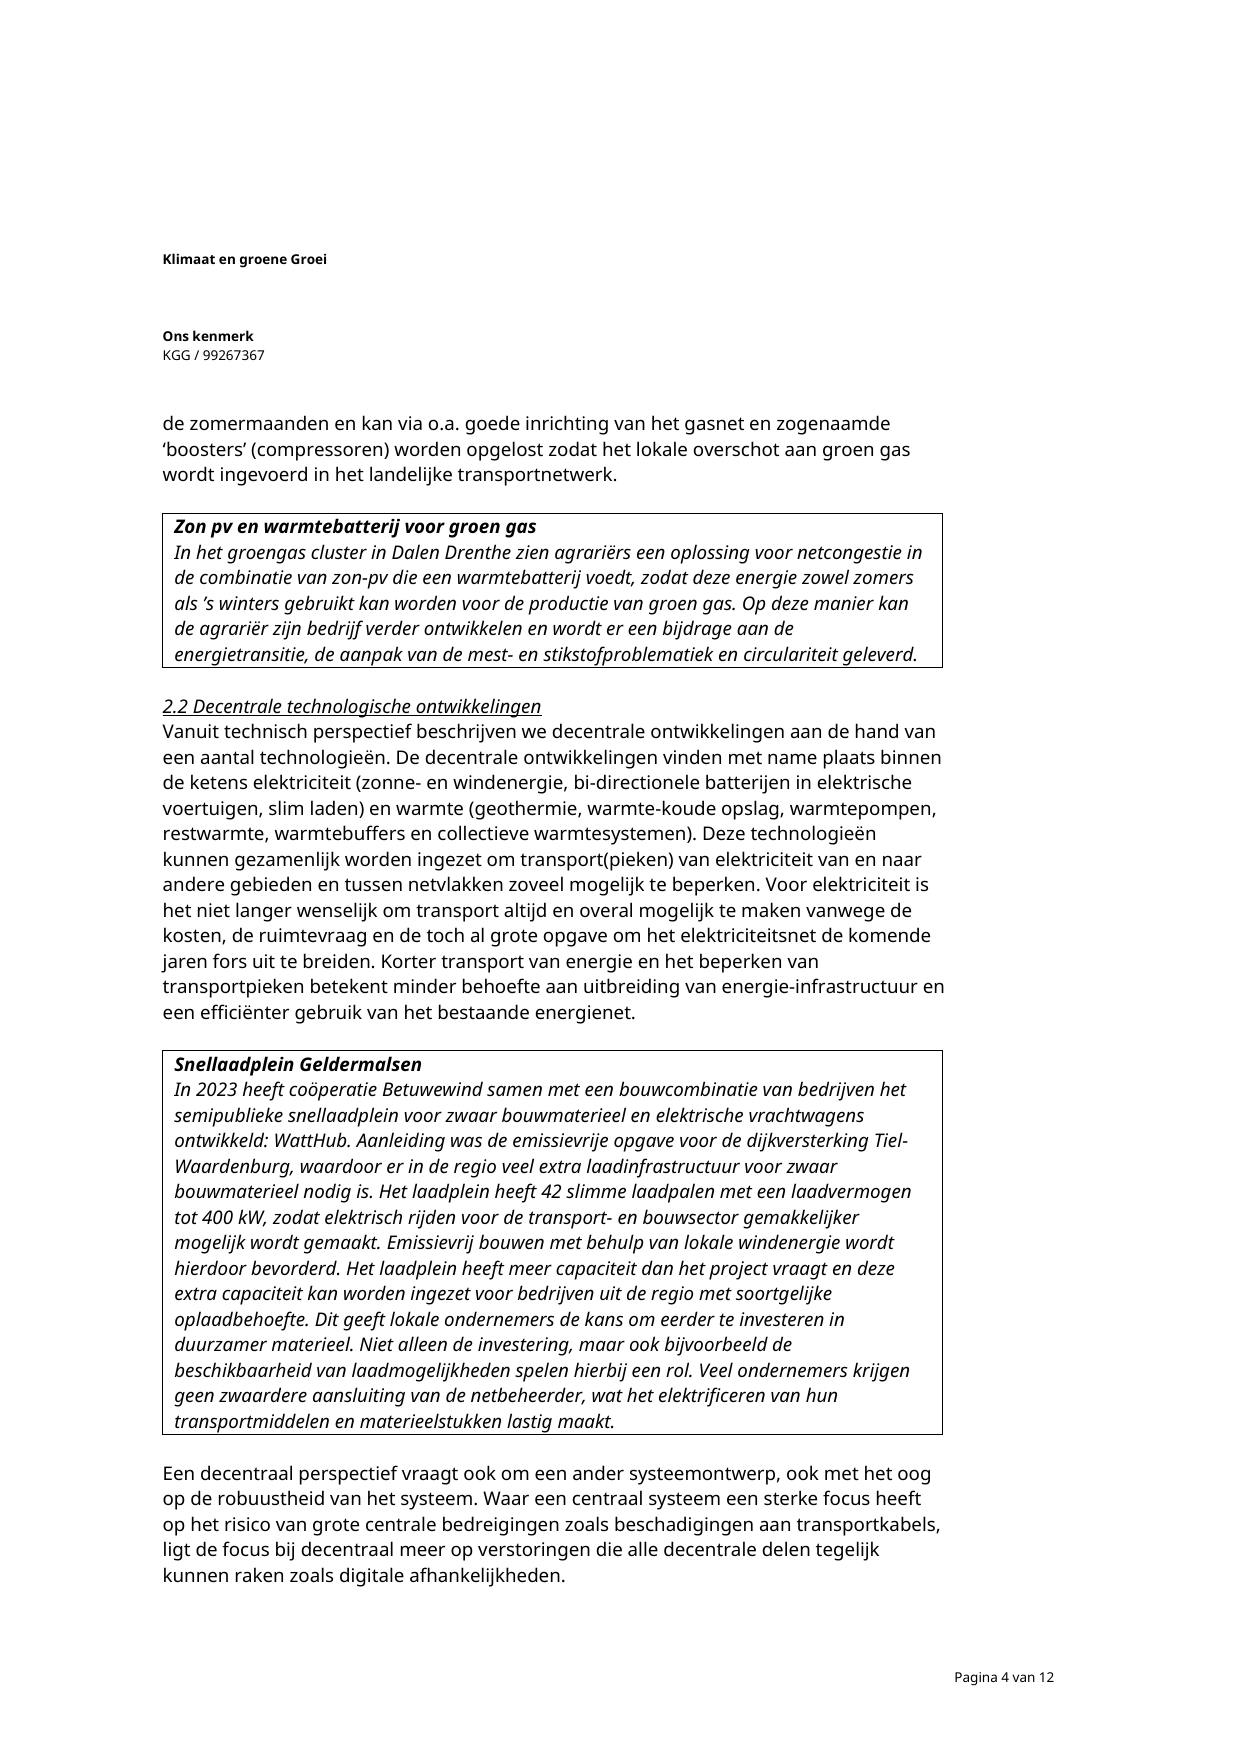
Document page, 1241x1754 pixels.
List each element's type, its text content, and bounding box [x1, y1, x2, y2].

text Vanuit technisch perspectief beschrijven we decentrale ontwikkelingen aan de hand van een aantal technologieën. De decentrale ontwikkelingen vinden met name plaats binnen de ketens elektriciteit (zonne- en windenergie, bi-directionele batterijen in elektrische voertuigen, slim laden) en warmte (geothermie, warmte-koude opslag, warmtepompen, restwarmte, warmtebuffers en collectieve warmtesystemen). Deze technologieën kunnen gezamenlijk worden ingezet om transport(pieken) van elektriciteit van en naar andere gebieden en tussen netvlakken zoveel mogelijk te beperken. Voor elektriciteit is het niet langer wenselijk om transport altijd en overal mogelijk te maken vanwege de kosten, de ruimtevraag en de toch al grote opgave om het elektriciteitsnet de komende jaren fors uit te breiden. Korter transport van energie en het beperken van transportpieken betekent minder behoefte aan uitbreiding van energie-infrastructuur en een efficiënter gebruik van het bestaande energienet. [162, 719, 947, 1025]
text 2.2 Decentrale technologische ontwikkelingen [162, 693, 947, 719]
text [162, 410, 947, 487]
table_header Snellaadplein Geldermalsen In 2023 heeft coöperatie Betuwewind samen met een bouwcombinatie van bedrijven het semipublieke snellaadplein voor zwaar bouwmaterieel en elektrische vrachtwagens ontwikkeld: WattHub. Aanleiding was de emissievrije opgave voor de dijkversterking Tiel-Waardenburg, waardoor er in de regio veel extra laadinfrastructuur voor zwaar bouwmaterieel nodig is. Het laadplein heeft 42 slimme laadpalen met een laadvermogen tot 400 kW, zodat elektrisch rijden voor de transport- en bouwsector gemakkelijker mogelijk wordt gemaakt. Emissievrij bouwen met behulp van lokale windenergie wordt hierdoor bevorderd. Het laadplein heeft meer capaciteit dan het project vraagt en deze extra capaciteit kan worden ingezet voor bedrijven uit de regio met soortgelijke oplaadbehoefte. Dit geeft lokale ondernemers de kans om eerder te investeren in duurzamer materieel. Niet alleen de investering, maar ook bijvoorbeeld de beschikbaarheid van laadmogelijkheden spelen hierbij een rol. Veel ondernemers krijgen geen zwaardere aansluiting van de netbeheerder, wat het elektrificeren van hun transportmiddelen en materieelstukken lastig maakt. [163, 1051, 942, 1434]
table_header Zon pv en warmtebatterij voor groen gas In het groengas cluster in Dalen Drenthe zien agrariërs een oplossing voor netcongestie in de combinatie van zon-pv die een warmtebatterij voedt, zodat deze energie zowel zomers als ’s winters gebruikt kan worden voor de productie van groen gas. Op deze manier kan de agrariër zijn bedrijf verder ontwikkelen en wordt er een bijdrage aan de energietransitie, de aanpak van de mest- en stikstofproblematiek en circulariteit geleverd. [163, 514, 942, 667]
text Een decentraal perspectief vraagt ook om een ander systeemontwerp, ook met het oog op de robuustheid van het systeem. Waar een centraal systeem een sterke focus heeft op het risico van grote centrale bedreigingen zoals beschadigingen aan transportkabels, ligt de focus bij decentraal meer op verstoringen die alle decentrale delen tegelijk kunnen raken zoals digitale afhankelijkheden. [162, 1460, 947, 1587]
